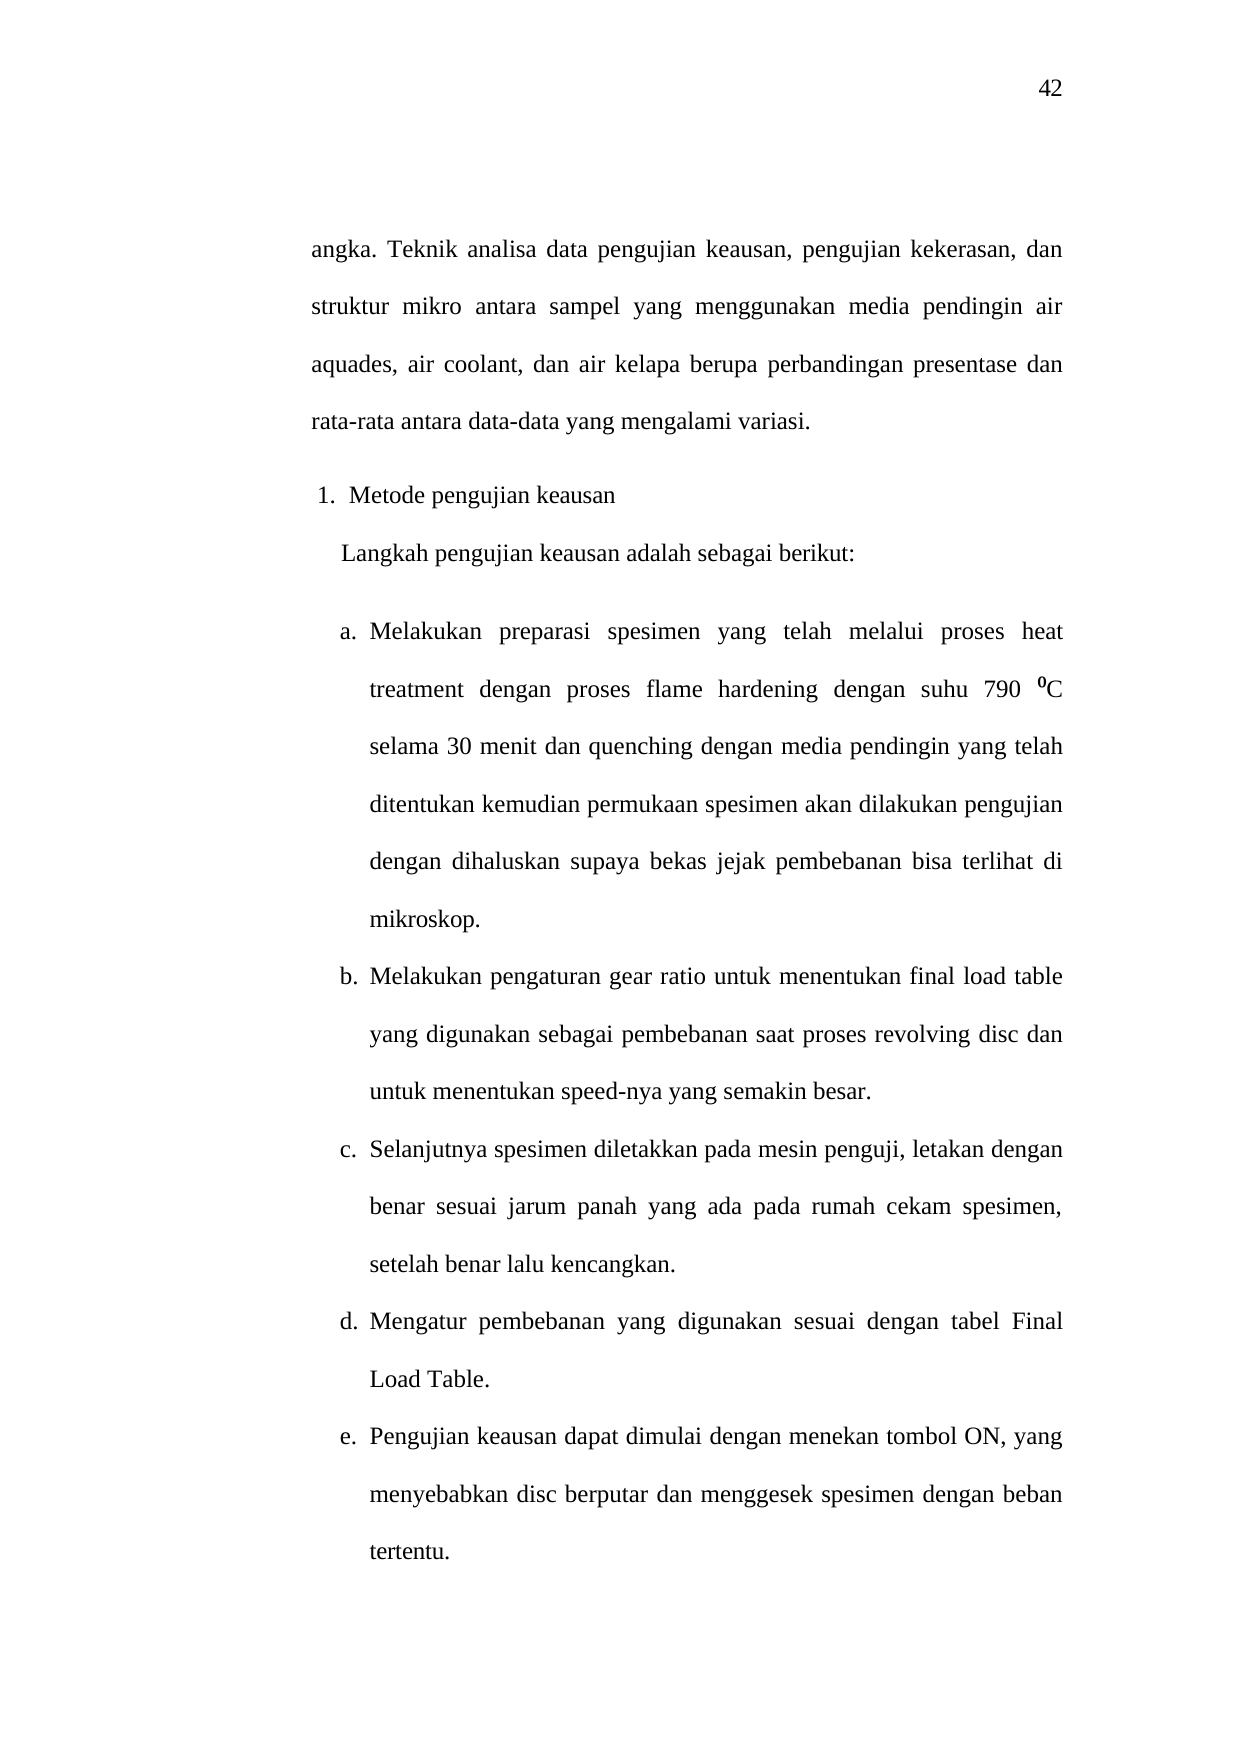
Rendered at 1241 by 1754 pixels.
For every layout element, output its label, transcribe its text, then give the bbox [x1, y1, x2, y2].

list Melakukan pengaturan gear ratio untuk menentukan final load table yang digunakan sebagai pembebanan saat proses revolving disc dan untuk menentukan speed-nya yang semakin besar. [339, 961, 1063, 1105]
list Melakukan preparasi spesimen yang telah melalui proses heat treatment dengan proses flame hardening dengan suhu 790 ⁰C selama 30 menit dan quenching dengan media pendingin yang telah ditentukan kemudian permukaan spesimen akan dilakukan pengujian dengan dihaluskan supaya bekas jejak pembebanan bisa terlihat di mikroskop. [339, 616, 1063, 932]
text Langkah pengujian keausan adalah sebagai berikut: [341, 538, 1181, 567]
list Mengatur pembebanan yang digunakan sesuai dengan tabel Final Load Table. [339, 1306, 1063, 1392]
text angka. Teknik analisa data pengujian keausan, pengujian kekerasan, dan struktur mikro antara sampel yang menggunakan media pendingin air aquades, air coolant, dan air kelapa berupa perbandingan presentase dan rata-rata antara data-data yang mengalami variasi. [311, 234, 1063, 435]
list Selanjutnya spesimen diletakkan pada mesin penguji, letakan dengan benar sesuai jarum panah yang ada pada rumah cekam spesimen, setelah benar lalu kencangkan. [339, 1134, 1063, 1277]
list Pengujian keausan dapat dimulai dengan menekan tombol ON, yang menyebabkan disc berputar dan menggesek spesimen dengan beban tertentu. [339, 1421, 1063, 1565]
list Metode pengujian keausan [317, 481, 1181, 509]
